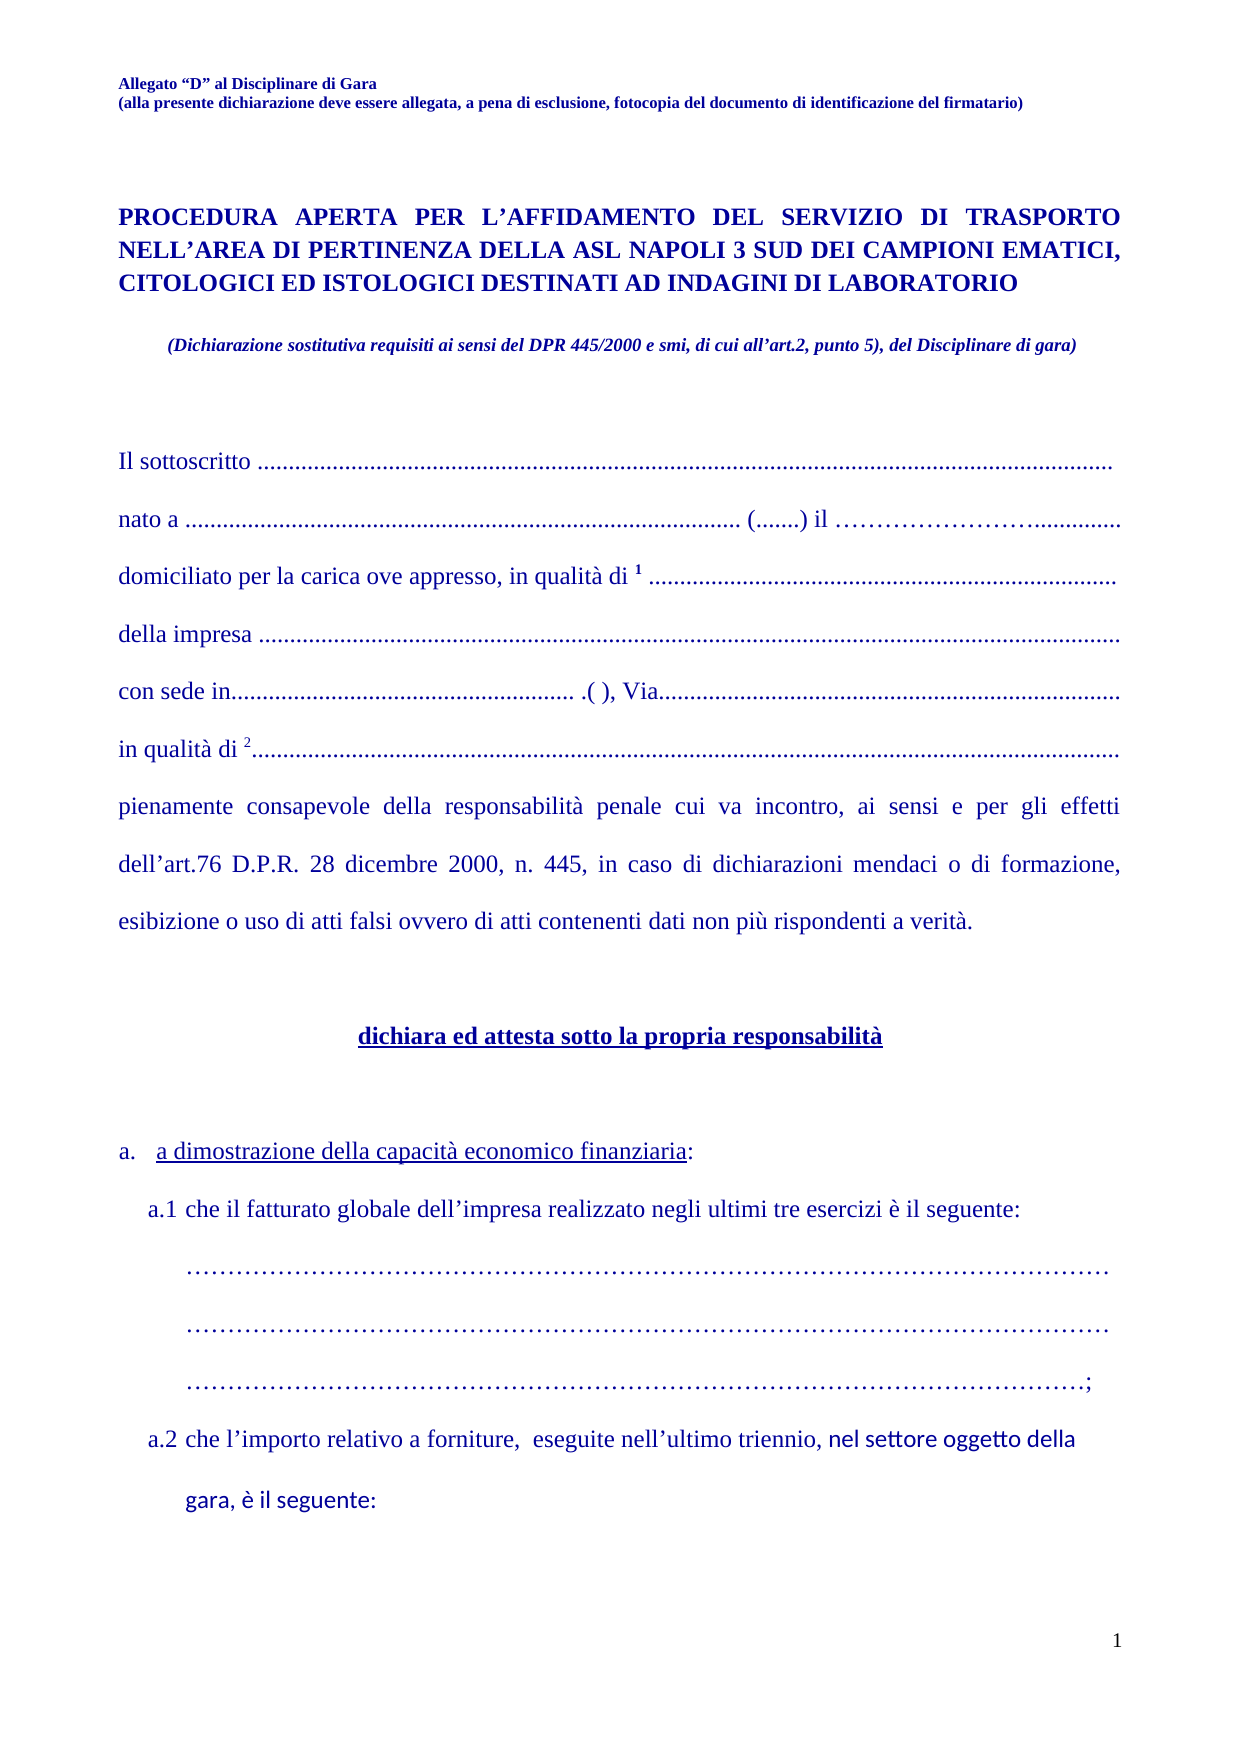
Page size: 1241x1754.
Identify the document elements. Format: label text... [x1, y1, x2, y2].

text domiciliato per la carica ove appresso, in qualità di 1 ........................................................................... [118, 561, 1122, 590]
text della impresa .......................................................................................................................................... [118, 619, 1122, 647]
list a dimostrazione della capacità economico finanziaria: [118, 1136, 1122, 1165]
list a.1 che il fatturato globale dell’impresa realizzato negli ultimi tre esercizi è il seguente: ……………………………………………………………………………………………………………………………………………………………………………………………………………………………………………………………………………………………………; [148, 1194, 1122, 1395]
text Il sottoscritto ......................................................................................................................................... [118, 446, 1122, 475]
text con sede in....................................................... .( ), Via.......................................................................... [118, 676, 1122, 705]
text pienamente consapevole della responsabilità penale cui va incontro, ai sensi e per gli effetti dell’art.76 D.P.R. 28 dicembre 2000, n. caso di dichiarazioni mendaci o di formazione, esibizione o uso di atti falsi ovvero di atti contenenti dati non più rispondenti a verità. [118, 791, 1122, 935]
list a.2 che l’importo relativo a forniture, eseguite nell’ultimo triennio, nel settore oggetto della gara, è il seguente: [148, 1424, 1122, 1515]
text nato a ......................................................................................... (.......) il …………………….............. [118, 504, 1122, 532]
text in qualità di 2........................................................................................................................................... [118, 734, 1122, 762]
text (Dichiarazione sostitutiva requisiti ai sensi del DPR 445/2000 e smi, di cui all’art.2, punto 5), del Disciplinare di gara) [118, 334, 1122, 356]
text dichiara ed attesta sotto la propria responsabilità [118, 1021, 1122, 1050]
